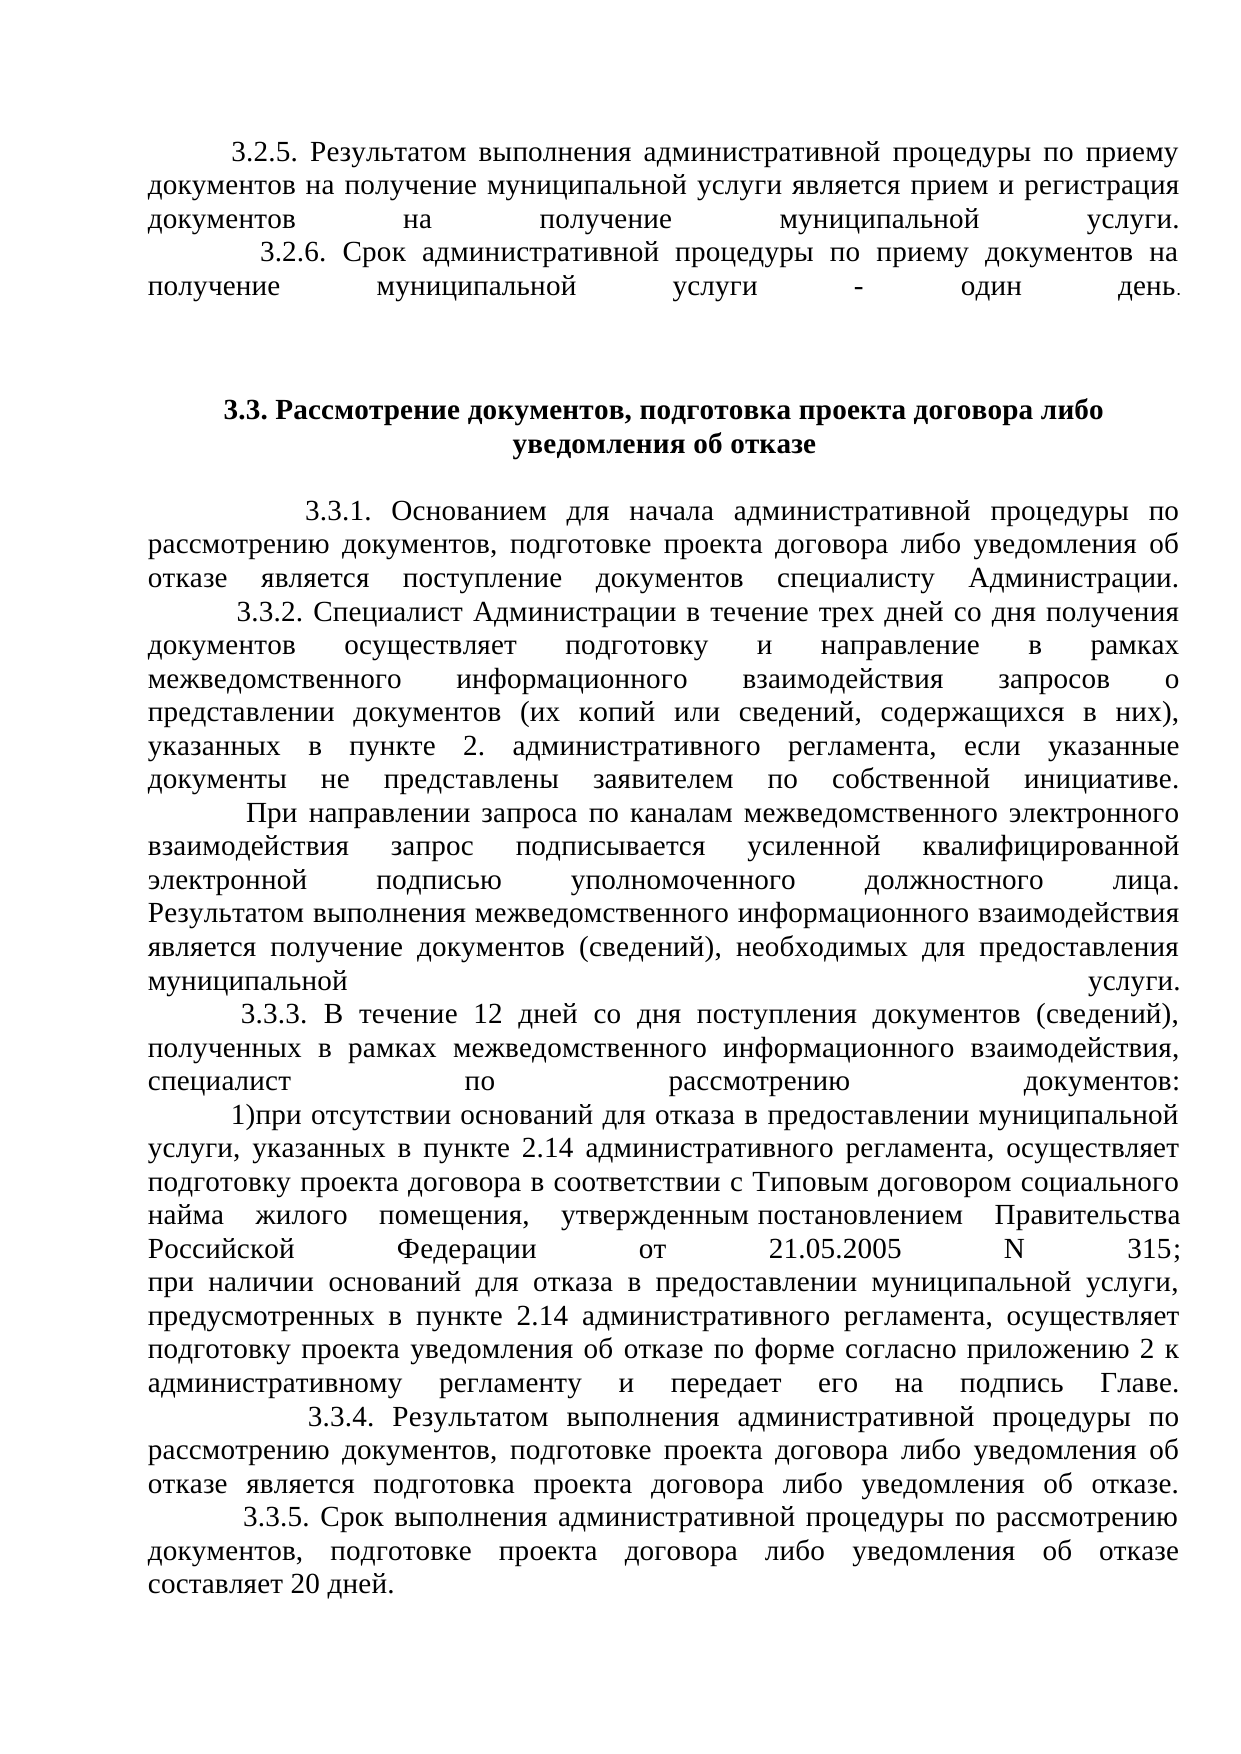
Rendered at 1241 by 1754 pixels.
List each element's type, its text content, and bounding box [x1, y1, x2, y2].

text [148, 134, 1181, 330]
text 3.3. Рассмотрение документов, подготовка проекта договора либо [148, 392, 1181, 426]
text уведомления об отказе [148, 426, 1181, 459]
text 3.3.1. Основанием для начала административной процедуры по рассмотрению документов, подготовке проекта договора либо уведомления об отказе является поступление документов специалисту Администрации. 3.3.2. Специалист Администрации в течение трех дней со дня получения документов осуществляет подготовку и направление в рамках межведомственного информационного взаимодействия запросов о представлении документов (их копий или сведений, содержащихся в них), указанных в пункте 2. административного регламента, если указанные документы не представлены заявителем по собственной инициативе. При направлении запроса по каналам межведомственного электронного взаимодействия запрос подписывается усиленной квалифицированной электронной подписью уполномоченного должностного лица. Результатом выполнения межведомственного информационного взаимодействия является получение документов (сведений), необходимых для предоставления муниципальной услуги. 3.3.3. В течение 12 дней со дня поступления документов (сведений), полученных в рамках межведомственного информационного взаимодействия, специалист по рассмотрению документов: 1)при отсутствии оснований для отказа в предоставлении муниципальной услуги, указанных в пункте 2.14 административного регламента, осуществляет подготовку проекта договора в соответствии с Типовым договором социального найма жилого помещения, утвержденным постановлением Правительства Российской Федерации от 21.05.2005 N 315; при наличии оснований для отказа в предоставлении муниципальной услуги, предусмотренных в пункте 2.14 административного регламента, осуществляет подготовку проекта уведомления об отказе по форме согласно приложению 2 к административному регламенту и передает его на подпись Главе. 3.3.4. Результатом выполнения административной процедуры по рассмотрению документов, подготовке проекта договора либо уведомления об отказе является подготовка проекта договора либо уведомления об отказе. 3.3.5. Срок выполнения административной процедуры по рассмотрению документов, подготовке проекта договора либо уведомления об отказе составляет 20 дней. [148, 459, 1181, 1600]
